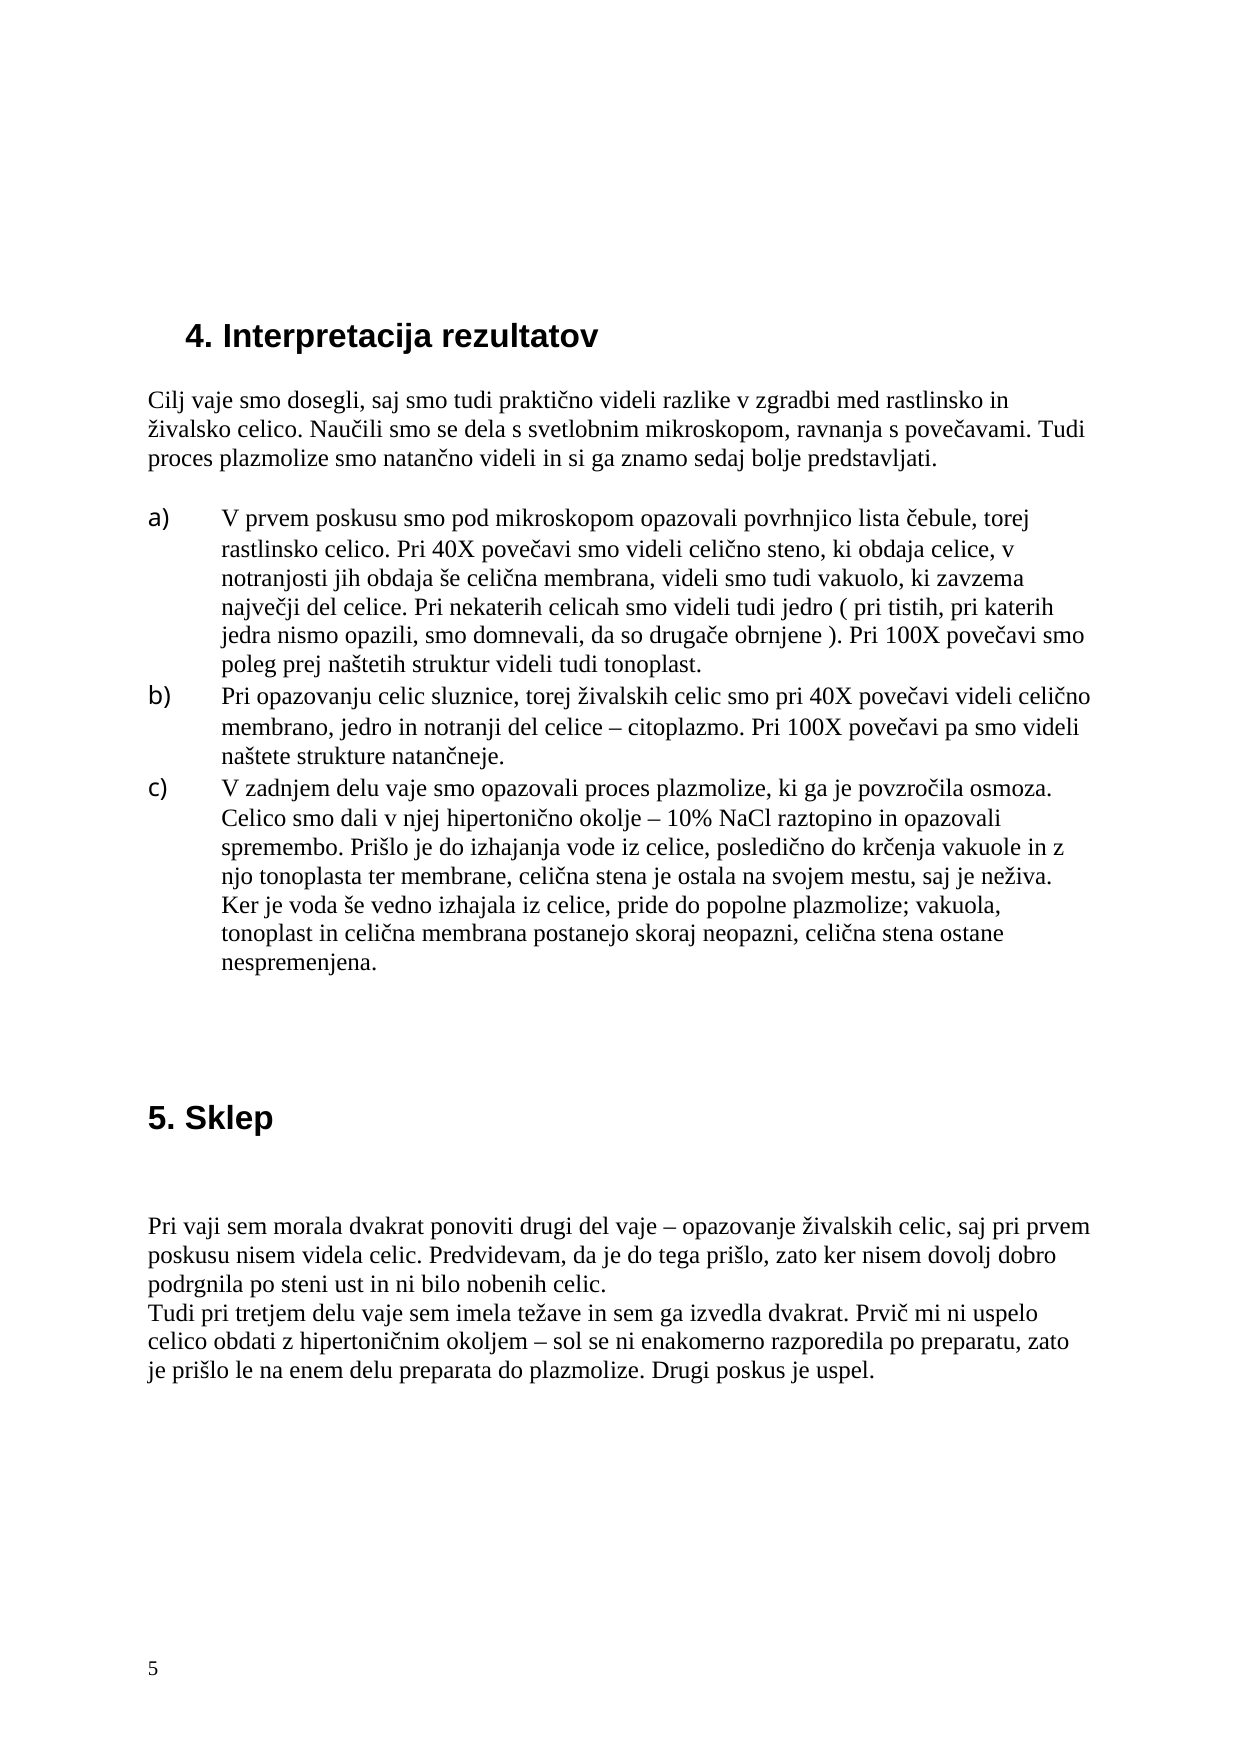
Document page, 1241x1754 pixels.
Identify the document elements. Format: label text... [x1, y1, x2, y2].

text Pri vaji sem morala dvakrat ponoviti drugi del vaje – opazovanje živalskih celic, saj pri prvem poskusu nisem videla celic. Predvidevam, da je do tega prišlo, zato ker nisem dovolj dobro podrgnila po steni ust in ni bilo nobenih celic. [148, 1211, 1093, 1298]
text c) V zadnjem delu vaje smo opazovali proces plazmolize, ki ga je povzročila osmoza. Celico smo dali v njej hipertonično okolje – 10% NaCl raztopino in opazovali spremembo. Prišlo je do izhajanja vode iz celice, posledično do krčenja vakuole in z njo tonoplasta ter membrane, celična stena je ostala na svojem mestu, saj je neživa. Ker je voda še vedno izhajala iz celice, pride do popolne plazmolize; vakuola, tonoplast in celična membrana postanejo skoraj neopazni, celična stena ostane nespremenjena. [148, 769, 1093, 976]
subtitle Interpretacija rezultatov [185, 316, 1093, 355]
subtitle 5. Sklep [148, 1098, 1093, 1137]
text a) V prvem poskusu smo pod mikroskopom opazovali povrhnjico lista čebule, torej rastlinsko celico. Pri 40X povečavi smo videli celično steno, ki obdaja celice, v notranjosti jih obdaja še celična membrana, videli smo tudi vakuolo, ki zavzema največji del celice. Pri nekaterih celicah smo videli tudi jedro ( pri tistih, pri katerih jedra nismo opazili, smo domnevali, da so drugače obrnjene ). Pri 100X povečavi smo poleg prej naštetih struktur videli tudi tonoplast. [148, 500, 1093, 678]
text Tudi pri tretjem delu vaje sem imela težave in sem ga izvedla dvakrat. Prvič mi ni uspelo celico obdati z hipertoničnim okoljem – sol se ni enakomerno razporedila po preparatu, zato je prišlo le na enem delu preparata do plazmolize. Drugi poskus je uspel. [148, 1298, 1093, 1384]
text Cilj vaje smo dosegli, saj smo tudi praktično videli razlike v zgradbi med rastlinsko in živalsko celico. Naučili smo se dela s svetlobnim mikroskopom, ravnanja s povečavami. Tudi proces plazmolize smo natančno videli in si ga znamo sedaj bolje predstavljati. [148, 385, 1093, 471]
text b) Pri opazovanju celic sluznice, torej živalskih celic smo pri 40X povečavi videli celično membrano, jedro in notranji del celice – citoplazmo. Pri 100X povečavi pa smo videli naštete strukture natančneje. [148, 678, 1093, 769]
